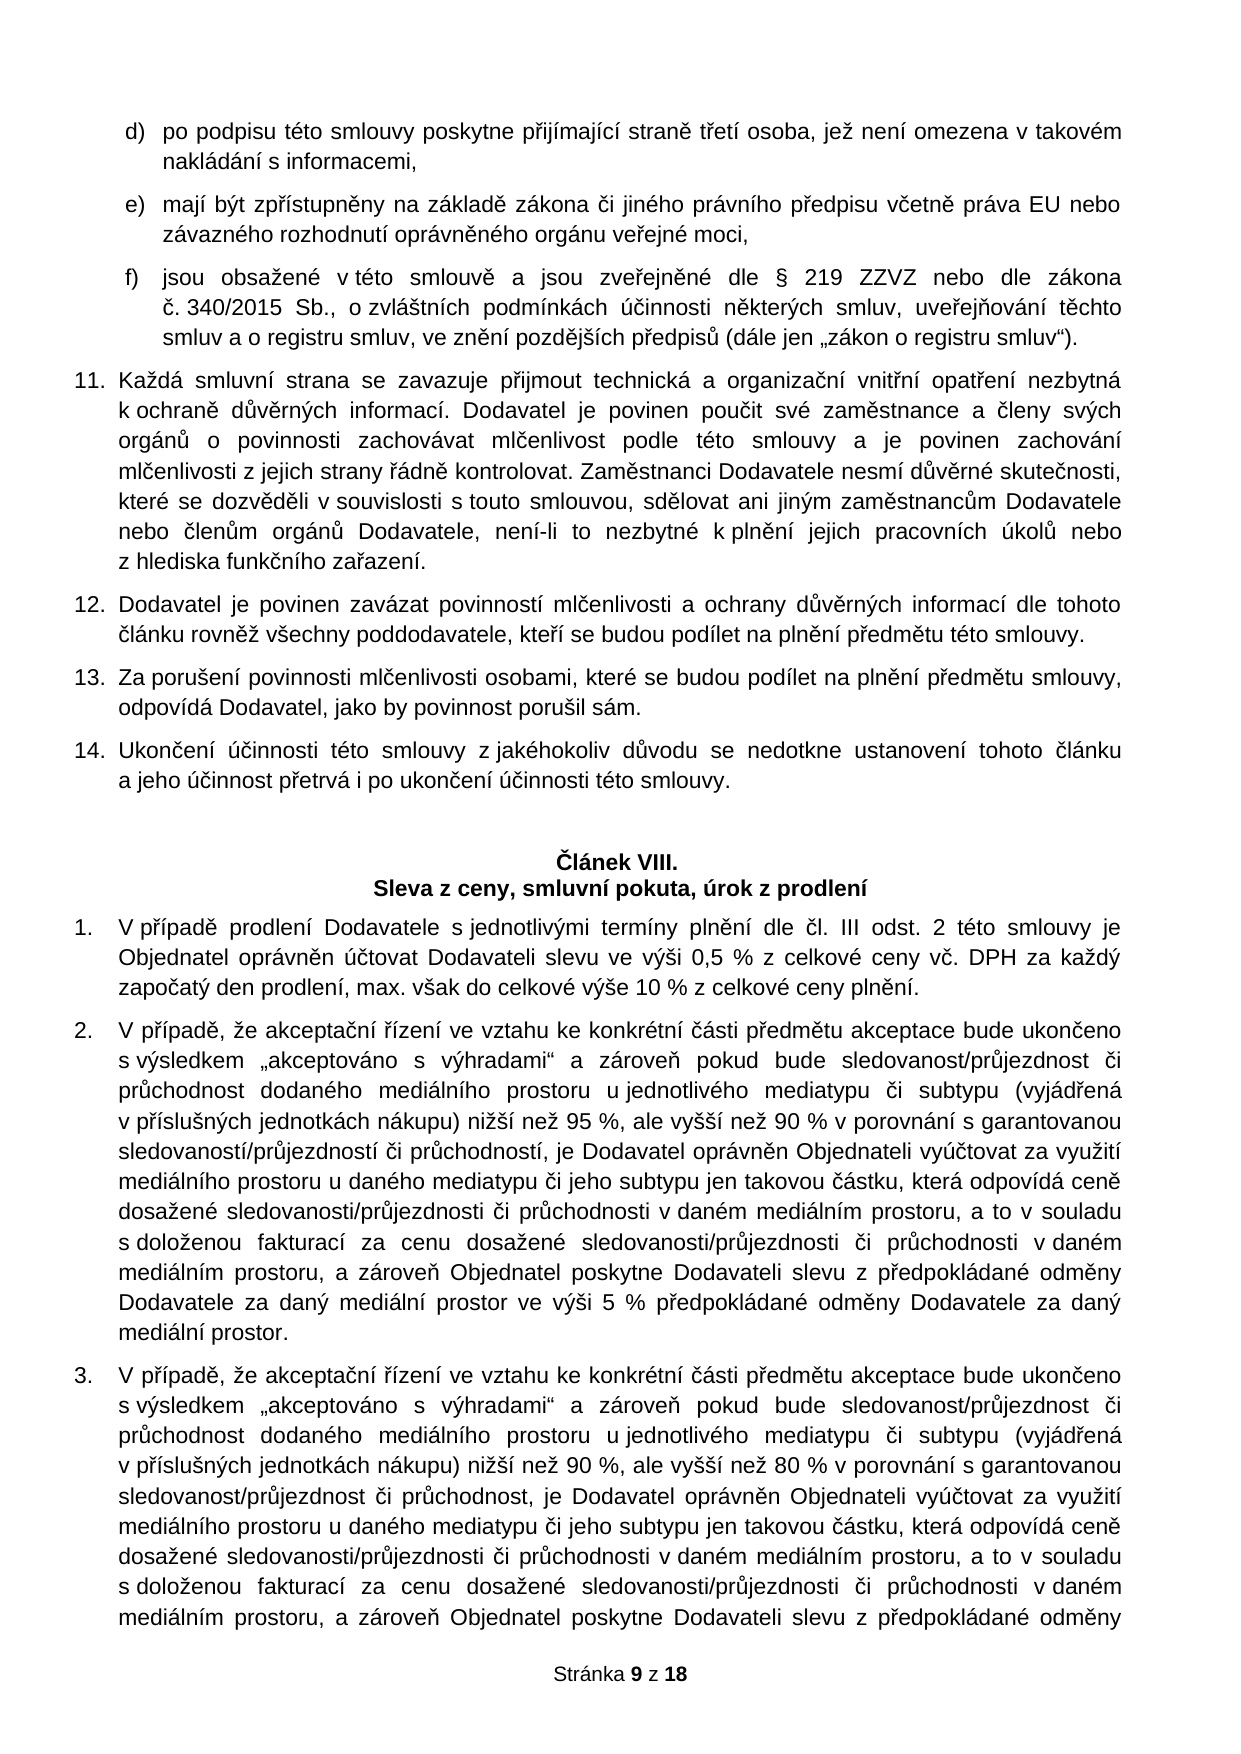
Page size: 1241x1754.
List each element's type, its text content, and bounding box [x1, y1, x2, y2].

list jsou obsažené v této smlouvě a jsou zveřejněné dle § 219 ZZVZ nebo dle zákona č. 340/2015 Sb., o zvláštních podmínkách účinnosti některých smluv, uveřejňování těchto smluv a o registru smluv, ve znění pozdějších předpisů (dále jen „zákon o registru smluv“). [125, 264, 1122, 351]
list Ukončení účinnosti této smlouvy z jakéhokoliv důvodu se nedotkne ustanovení tohoto článku a jeho účinnost přetrvá i po ukončení účinnosti této smlouvy. [74, 737, 1122, 793]
list po podpisu této smlouvy poskytne přijímající straně třetí osoba, jež není omezena v takovém nakládání s informacemi, [125, 118, 1122, 175]
list mají být zpřístupněny na základě zákona či jiného právního předpisu včetně práva EU nebo závazného rozhodnutí oprávněného orgánu veřejné moci, [125, 191, 1122, 248]
list Každá smluvní strana se zavazuje přijmout technická a organizační vnitřní opatření nezbytná k ochraně důvěrných informací. Dodavatel je povinen poučit své zaměstnance a členy svých orgánů o povinnosti zachovávat mlčenlivost podle této smlouvy a je povinen zachování mlčenlivosti z jejich strany řádně kontrolovat. Zaměstnanci Dodavatele nesmí důvěrné skutečnosti, které se dozvěděli v souvislosti s touto smlouvou, sdělovat ani jiným zaměstnancům Dodavatele nebo členům orgánů Dodavatele, není-li to nezbytné k plnění jejich pracovních úkolů nebo z hlediska funkčního zařazení. [74, 367, 1122, 575]
list Za porušení povinnosti mlčenlivosti osobami, které se budou podílet na plnění předmětu smlouvy, odpovídá Dodavatel, jako by povinnost porušil sám. [74, 664, 1122, 721]
list V případě prodlení Dodavatele s jednotlivými termíny plnění dle čl. III odst. 2 této smlouvy je Objednatel oprávněn účtovat Dodavateli slevu ve výši 0,5 % z celkové ceny vč. DPH za každý započatý den prodlení, max. však do celkové výše 10 % z celkové ceny plnění. [74, 914, 1122, 1001]
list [74, 1362, 1122, 1630]
subtitle Sleva z ceny, smluvní pokuta, úrok z prodlení [118, 849, 1122, 901]
list Dodavatel je povinen zavázat povinností mlčenlivosti a ochrany důvěrných informací dle tohoto článku rovněž všechny poddodavatele, kteří se budou podílet na plnění předmětu této smlouvy. [74, 591, 1122, 648]
list V případě, že akceptační řízení ve vztahu ke konkrétní části předmětu akceptace bude ukončeno s výsledkem „akceptováno s výhradami“ a zároveň pokud bude sledovanost/průjezdnost či průchodnost dodaného mediálního prostoru u jednotlivého mediatypu či subtypu (vyjádřená v příslušných jednotkách nákupu) nižší než 95 %, ale vyšší než 90 % v porovnání s garantovanou sledovaností/průjezdností či průchodností, je Dodavatel oprávněn Objednateli vyúčtovat za využití mediálního prostoru u daného mediatypu či jeho subtypu jen takovou částku, která odpovídá ceně dosažené sledovanosti/průjezdnosti či průchodnosti v daném mediálním prostoru, a to v souladu s doloženou fakturací za cenu dosažené sledovanosti/průjezdnosti či průchodnosti v daném mediálním prostoru, a zároveň Objednatel poskytne Dodavateli slevu z předpokládané odměny Dodavatele za daný mediální prostor ve výši 5 % předpokládané odměny Dodavatele za daný mediální prostor. [74, 1017, 1122, 1345]
